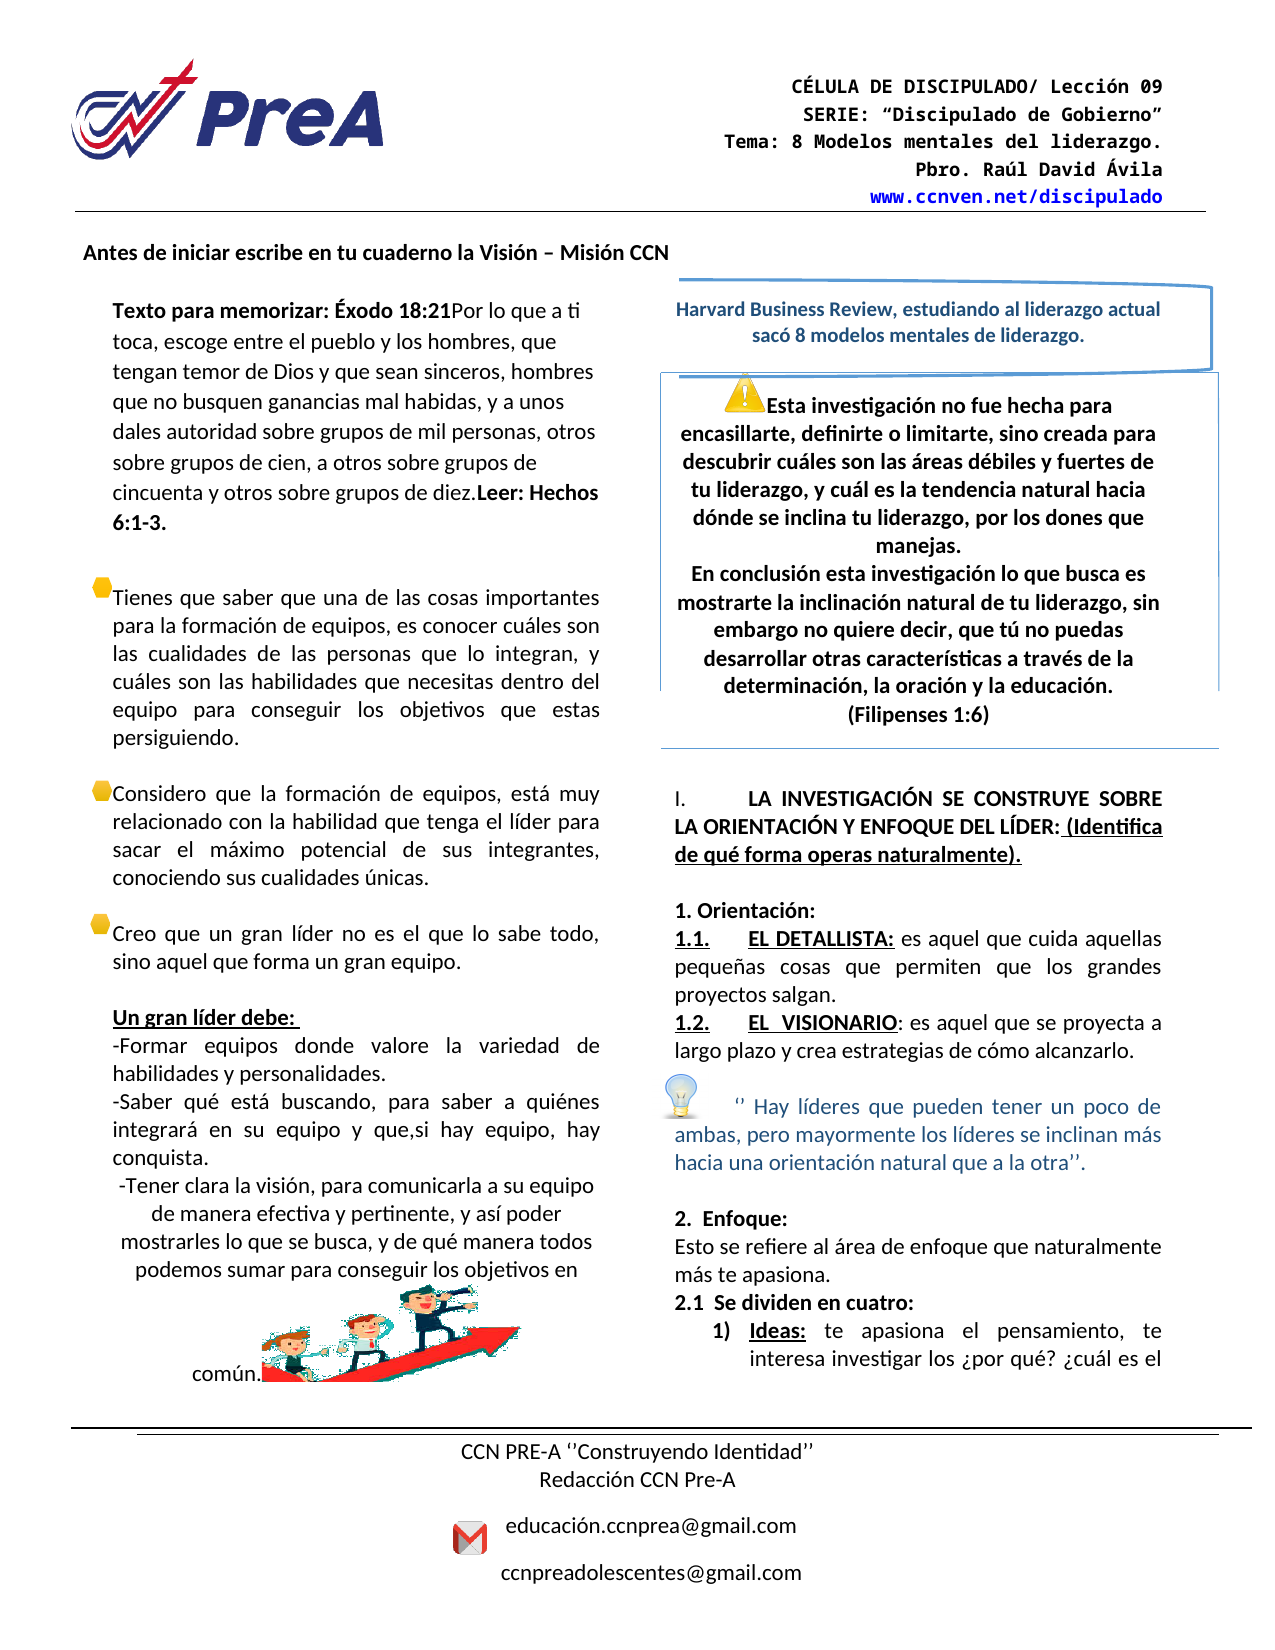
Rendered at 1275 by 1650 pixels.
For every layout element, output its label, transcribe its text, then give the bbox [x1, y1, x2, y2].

text -Saber qué está buscando, para saber a quiénes integrará en su equipo y que,si hay equipo, hay conquista. [112, 1087, 601, 1171]
text -Formar equipos donde valore la variedad de habilidades y personalidades. [112, 1031, 601, 1087]
text 2.1 Se dividen en cuatro: [674, 1288, 1162, 1316]
text Considero que la formación de equipos, está muy relacionado con la habilidad que tenga el líder para sacar el máximo potencial de sus integrantes, conociendo sus cualidades únicas. [112, 779, 601, 891]
text -Tener clara la visión, para comunicarla a su equipo de manera efectiva y pertinente, y así poder mostrarles lo que se busca, y de qué manera todos podemos sumar para conseguir los objetivos en común. [112, 1171, 601, 1387]
text Antes de iniciar escribe en tu cuaderno la Visión – Misión CCN [83, 238, 1162, 266]
text Texto para memorizar: Éxodo 18:21Por lo que a ti toca, escoge entre el pueblo y los hombres, que tengan temor de Dios y que sean sinceros, hombres que no busquen ganancias mal habidas, y a unos dales autoridad sobre grupos de mil personas, otros sobre grupos de cien, a otros sobre grupos de cincuenta y otros sobre grupos de diez.Leer: Hechos 6:1-3. [112, 297, 601, 536]
picture [652, 1073, 710, 1119]
text Un gran líder debe: [112, 1003, 601, 1031]
text Creo que un gran líder no es el que lo sabe todo, sino aquel que forma un gran equipo. [112, 919, 601, 975]
text Esta investigación no fue hecha para encasillarte, definirte o limitarte, sino creada para descubrir cuáles son las áreas débiles y fuertes de tu liderazgo, y cuál es la tendencia natural hacia dónde se inclina tu liderazgo, por los dones que manejas. [674, 373, 1162, 559]
list Ideas: te apasiona el pensamiento, te interesa investigar los ¿por qué? ¿cuál es el fin? ¿qué se persigue con todo lo que se enseña? [712, 1316, 1162, 1372]
text 1.2. EL VISIONARIO: es aquel que se proyecta a largo plazo y crea estrategias de cómo alcanzarlo. [674, 1008, 1162, 1064]
text 1.1. EL DETALLISTA: es aquel que cuida aquellas pequeñas cosas que permiten que los grandes proyectos salgan. [674, 924, 1162, 1008]
picture [724, 379, 767, 414]
picture [261, 1283, 522, 1382]
text Esto se refiere al área de enfoque que naturalmente más te apasiona. [674, 1232, 1162, 1288]
text I. LA INVESTIGACIÓN SE CONSTRUYE SOBRE LA ORIENTACIÓN Y ENFOQUE DEL LÍDER: (Identifica de qué forma operas naturalmente). [674, 784, 1162, 868]
text Harvard Business Review, estudiando al liderazgo actual sacó 8 modelos mentales de liderazgo. [674, 297, 1162, 347]
text Tienes que saber que una de las cosas importantes para la formación de equipos, es conocer cuáles son las cualidades de las personas que lo integran, y cuáles son las habilidades que necesitas dentro del equipo para conseguir los objetivos que estas persiguiendo. [112, 583, 601, 751]
text 1. Orientación: [674, 896, 1162, 924]
text ‘’ Hay líderes que pueden tener un poco de ambas, pero mayormente los líderes se inclinan más hacia una orientación natural que a la otra’’. [674, 1092, 1162, 1176]
picture [55, 48, 408, 180]
text En conclusión esta investigación lo que busca es mostrarte la inclinación natural de tu liderazgo, sin embargo no quiere decir, que tú no puedas desarrollar otras características a través de la determinación, la oración y la educación. (Filipenses 1:6) [674, 559, 1162, 728]
text 2. Enfoque: [674, 1204, 1162, 1232]
picture [449, 1517, 490, 1558]
